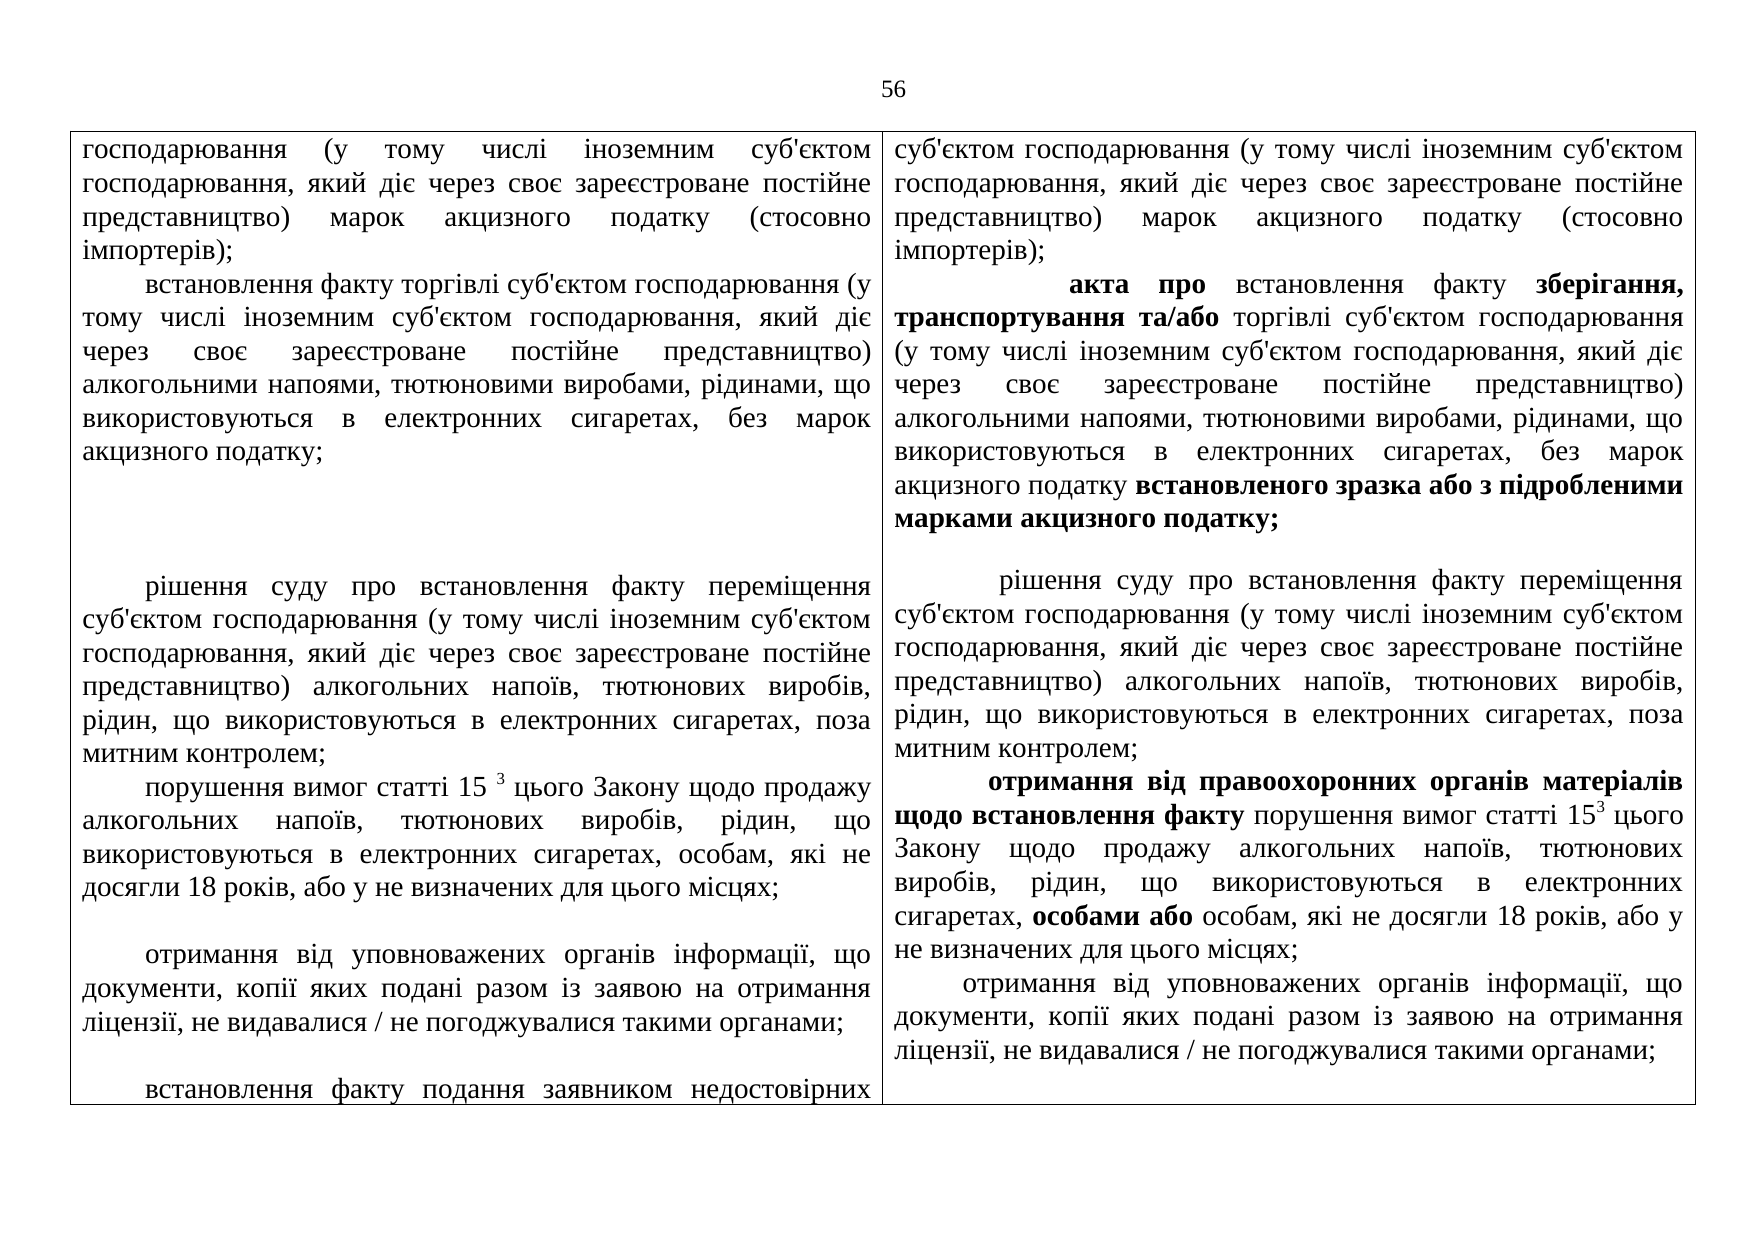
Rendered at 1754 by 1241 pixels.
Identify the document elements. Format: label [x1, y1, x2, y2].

table_cell [71, 132, 882, 1104]
table_cell [883, 132, 1695, 1104]
